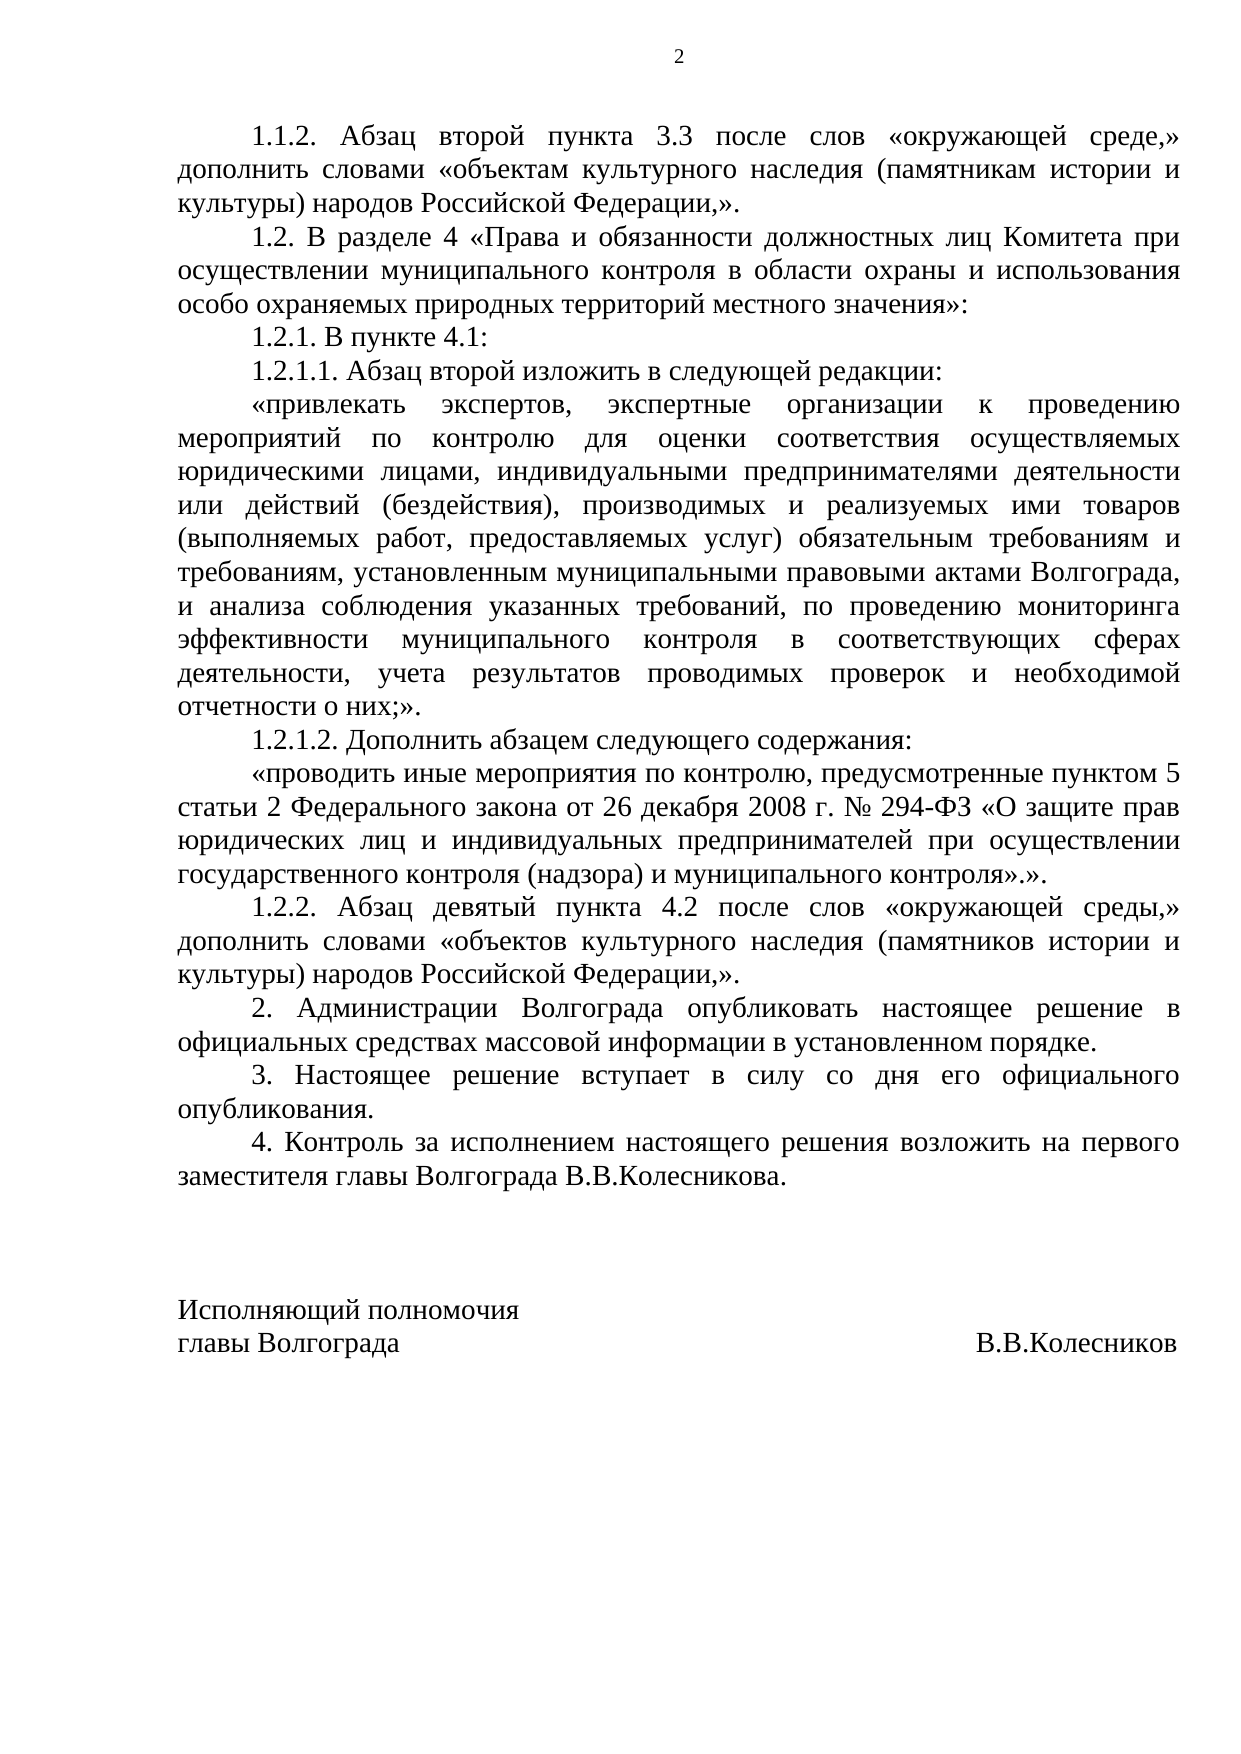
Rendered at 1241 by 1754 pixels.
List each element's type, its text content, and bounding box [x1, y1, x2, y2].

text Исполняющий полномочия [177, 1292, 1181, 1326]
text «привлекать экспертов, экспертные организации к проведению мероприятий по контролю для оценки соответствия осуществляемых юридическими лицами, индивидуальными предпринимателями деятельности или действий (бездействия), производимых и реализуемых ими товаров (выполняемых работ, предоставляемых услуг) обязательным требованиям и требованиям, установленным муниципальными правовыми актами Волгограда, и анализа соблюдения указанных требований, по проведению мониторинга эффективности муниципального контроля в соответствующих сферах деятельности, учета результатов проводимых проверок и необходимой отчетности о них;». [177, 386, 1181, 722]
text 4. Контроль за исполнением настоящего решения возложить на первого заместителя главы Волгограда В.В.Колесникова. [177, 1124, 1181, 1191]
text 2. Администрации Волгограда опубликовать настоящее решение в официальных средствах массовой информации в установленном порядке. [177, 990, 1181, 1057]
text 1.2.2. Абзац девятый пункта 4.2 после слов «окружающей среды,» дополнить словами «объектов культурного наследия (памятников истории и культуры) народов Российской Федерации,». [177, 889, 1181, 990]
text 1.2.1.1. Абзац второй изложить в следующей редакции: [177, 353, 1181, 386]
text 1.2.1. В пункте 4.1: [177, 319, 1181, 353]
text главы Волгограда В.В.Колесников [177, 1326, 1181, 1359]
text 3. Настоящее решение вступает в силу со дня его официального опубликования. [177, 1057, 1181, 1124]
text «проводить иные мероприятия по контролю, предусмотренные пунктом 5 статьи 2 Федерального закона от 26 декабря 2008 г. № 294-ФЗ «О защите прав юридических лиц и индивидуальных предпринимателей при осуществлении государственного контроля (надзора) и муниципального контроля».». [177, 755, 1181, 889]
text 1.2.1.2. Дополнить абзацем следующего содержания: [177, 722, 1181, 755]
text 1.2. В разделе 4 «Права и обязанности должностных лиц Комитета при осуществлении муниципального контроля в области охраны и использования особо охраняемых природных территорий местного значения»: [177, 219, 1181, 319]
text 1.1.2. Абзац второй пункта 3.3 после слов «окружающей среде,» дополнить словами «объектам культурного наследия (памятникам истории и культуры) народов Российской Федерации,». [177, 118, 1181, 219]
